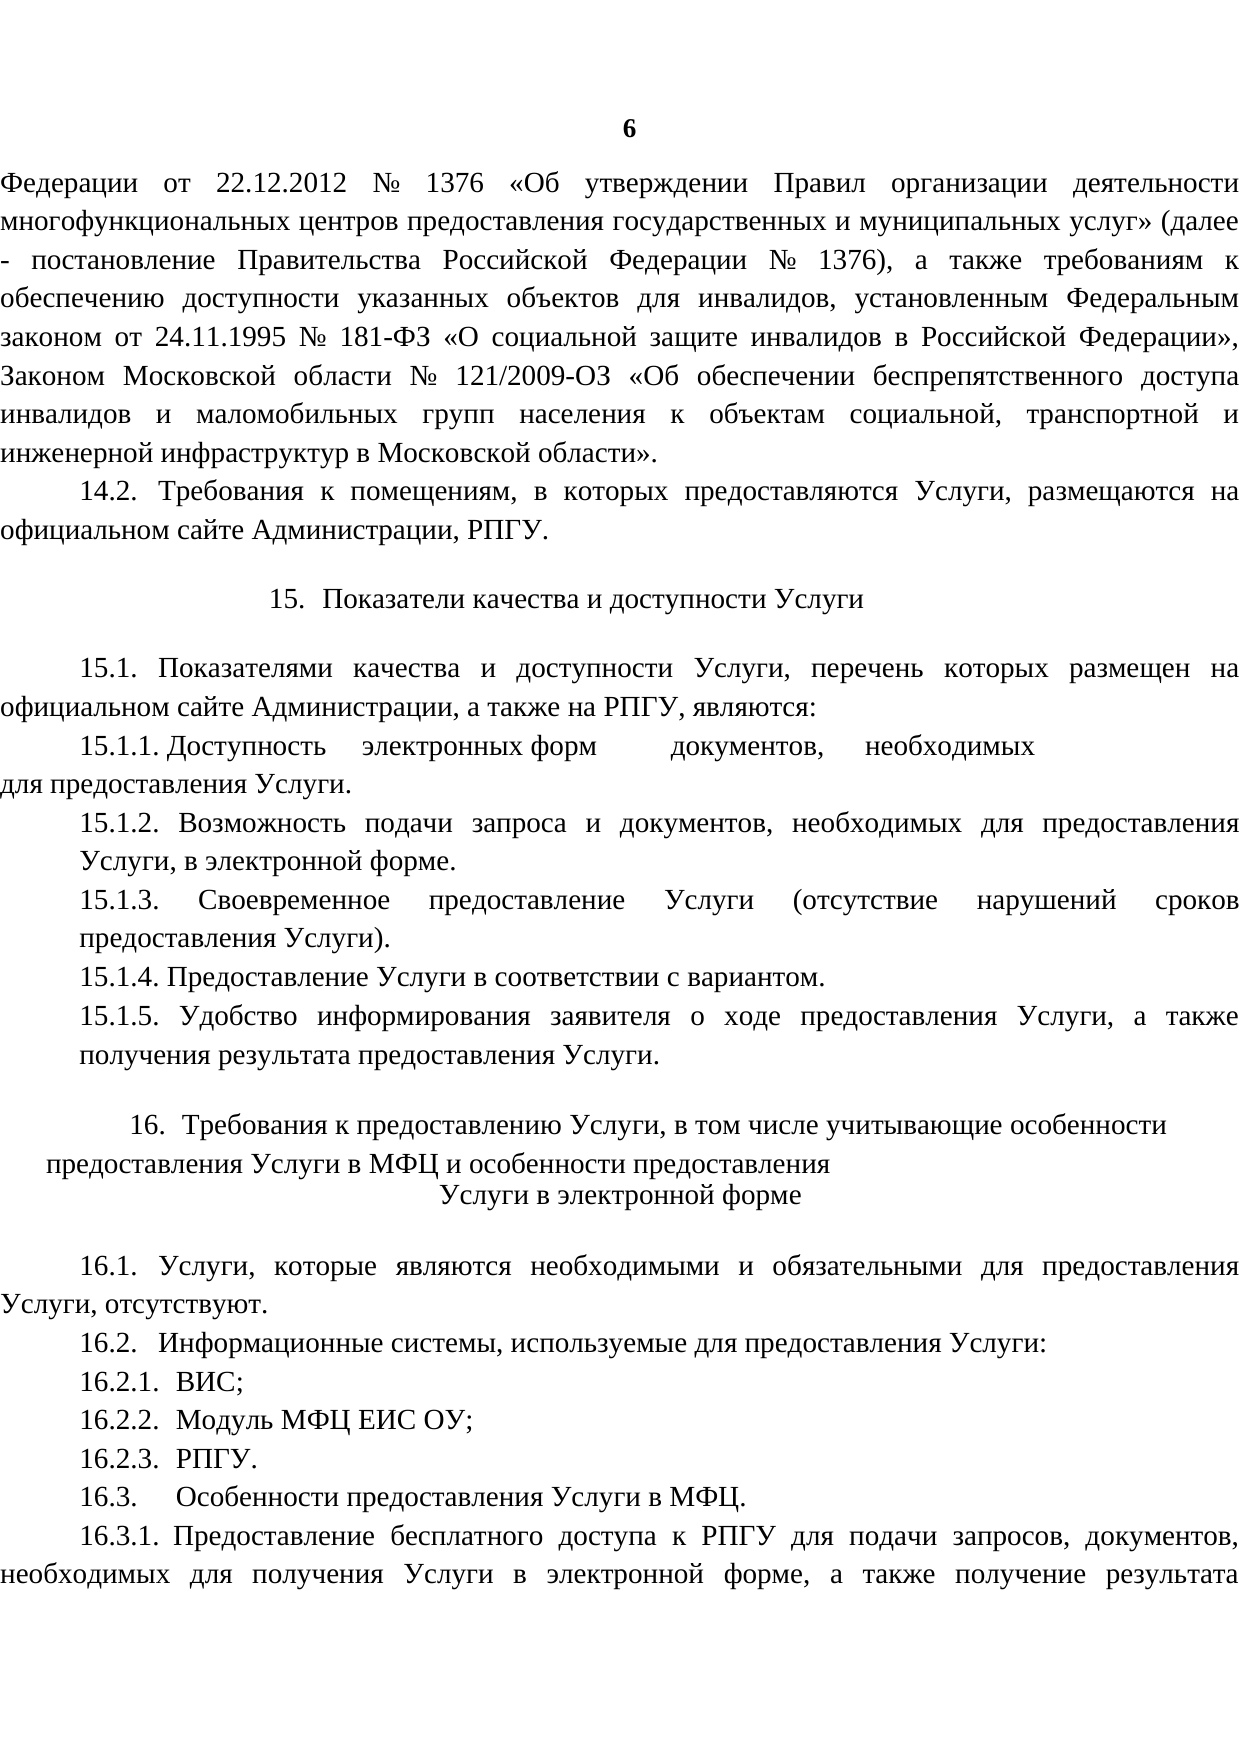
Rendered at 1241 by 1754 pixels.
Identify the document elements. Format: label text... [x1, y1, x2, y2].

list Требования к помещениям, в которых предоставляются Услуги, размещаются на официальном сайте Администрации, РПГУ. [0, 470, 1240, 547]
list Услуги, которые являются необходимыми и обязательными для предоставления Услуги, отсутствуют. [0, 1244, 1240, 1322]
text 15.1.1. Доступность электронных форм документов, необходимых [79, 724, 1240, 763]
text 15.1.5. Удобство информирования заявителя о ходе предоставления Услуги, а также получения результата предоставления Услуги. [79, 994, 1240, 1072]
list Требования к предоставлению Услуги, в том числе учитывающие особенности предоставления Услуги в МФЦ и особенности предоставления [46, 1103, 1240, 1181]
list ВИС; [0, 1360, 1240, 1399]
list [0, 1514, 1240, 1591]
text 15.1.2. Возможность подачи запроса и документов, необходимых для предоставления Услуги, в электронной форме. [79, 801, 1240, 878]
list Показателями качества и доступности Услуги, перечень которых размещен на официальном сайте Администрации, а также на РПГУ, являются: [0, 647, 1240, 724]
list РПГУ. [0, 1437, 1240, 1476]
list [0, 161, 1240, 470]
text 15.1.3. Своевременное предоставление Услуги (отсутствие нарушений сроков предоставления Услуги). [79, 878, 1240, 955]
list Информационные системы, используемые для предоставления Услуги: [0, 1322, 1240, 1360]
list Показатели качества и доступности Услуги [269, 586, 1240, 615]
list Модуль МФЦ ЕИС ОУ; [0, 1399, 1240, 1437]
text для предоставления Услуги. [0, 763, 1240, 801]
list Особенности предоставления Услуги в МФЦ. [0, 1476, 1240, 1514]
text Услуги в электронной форме [0, 1181, 1240, 1210]
text 15.1.4. Предоставление Услуги в соответствии с вариантом. [79, 955, 1240, 994]
